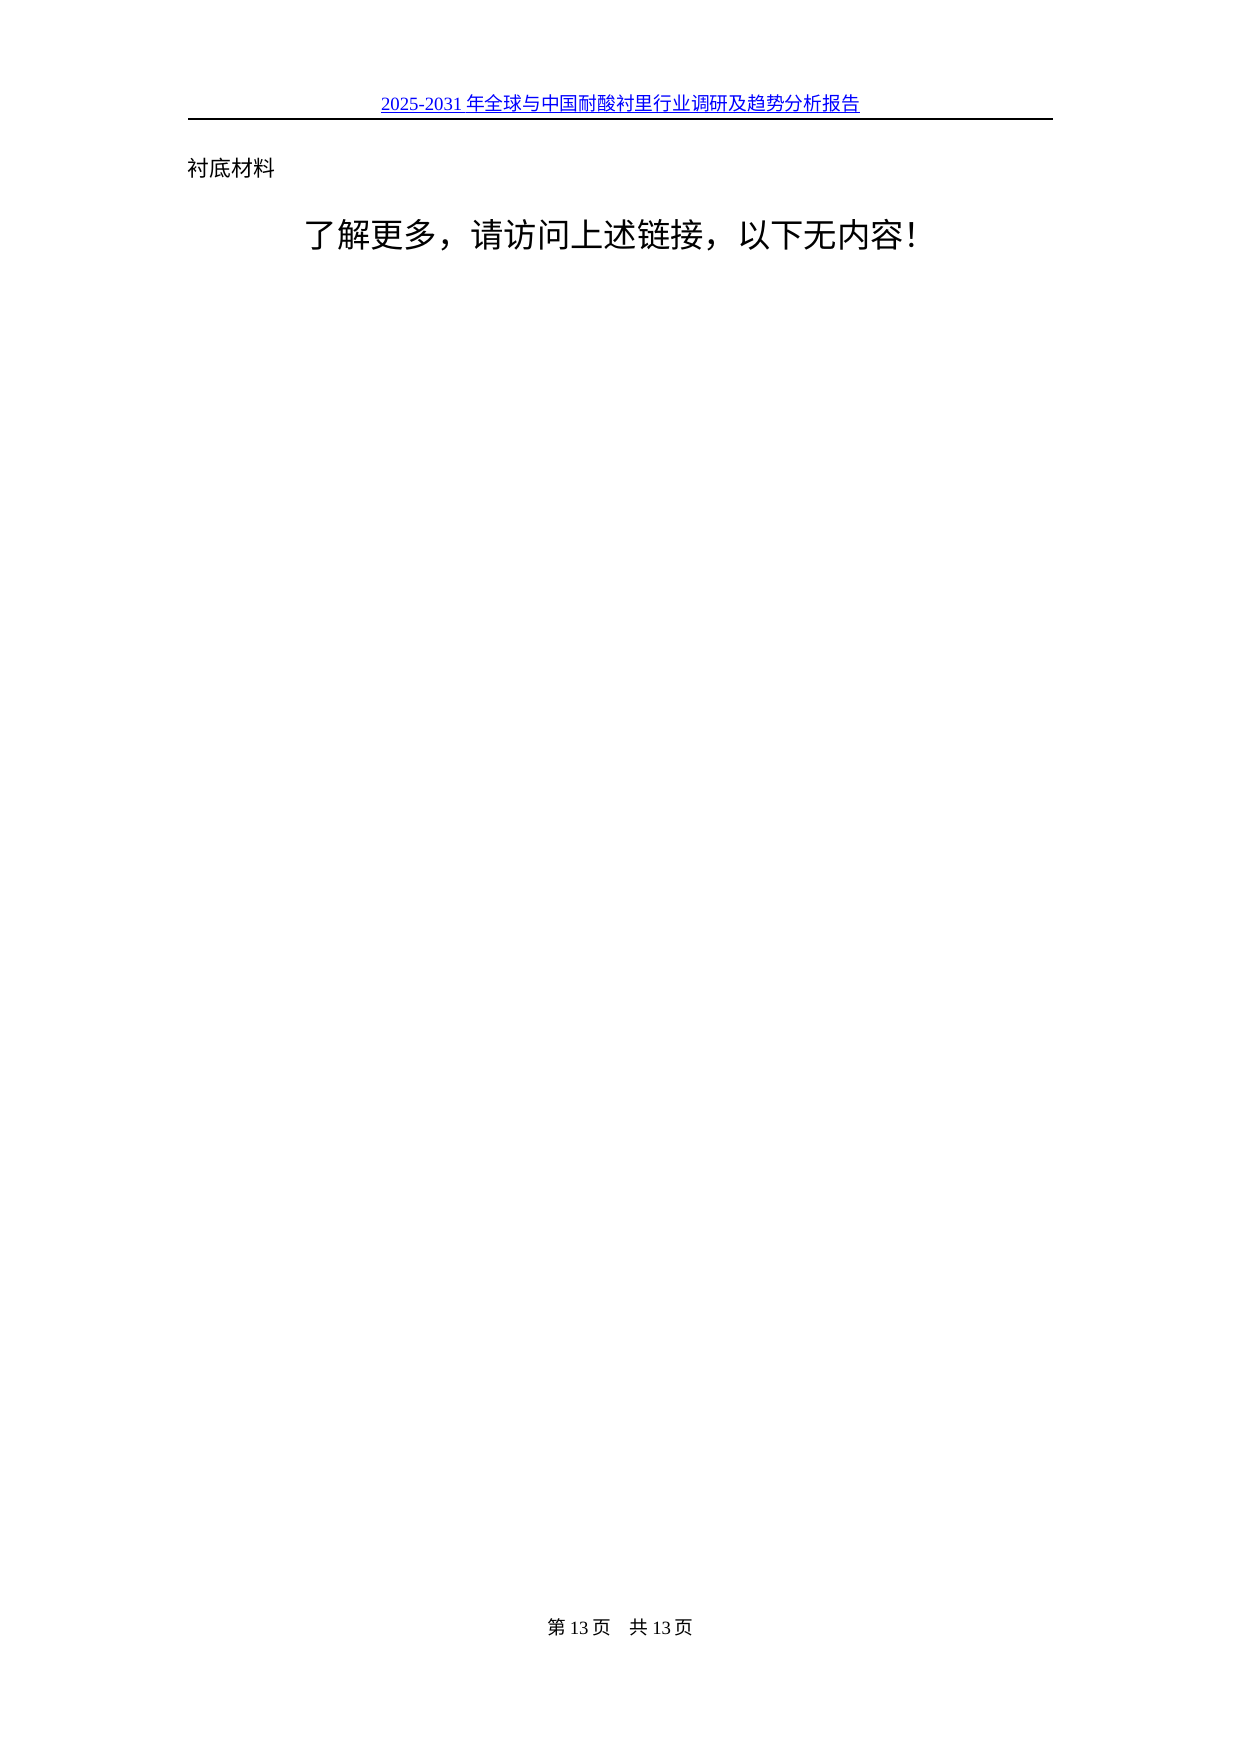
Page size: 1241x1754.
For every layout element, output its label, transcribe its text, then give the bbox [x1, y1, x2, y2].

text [187, 150, 1053, 183]
title 了解更多，请访问上述链接，以下无内容！ [187, 200, 1053, 265]
